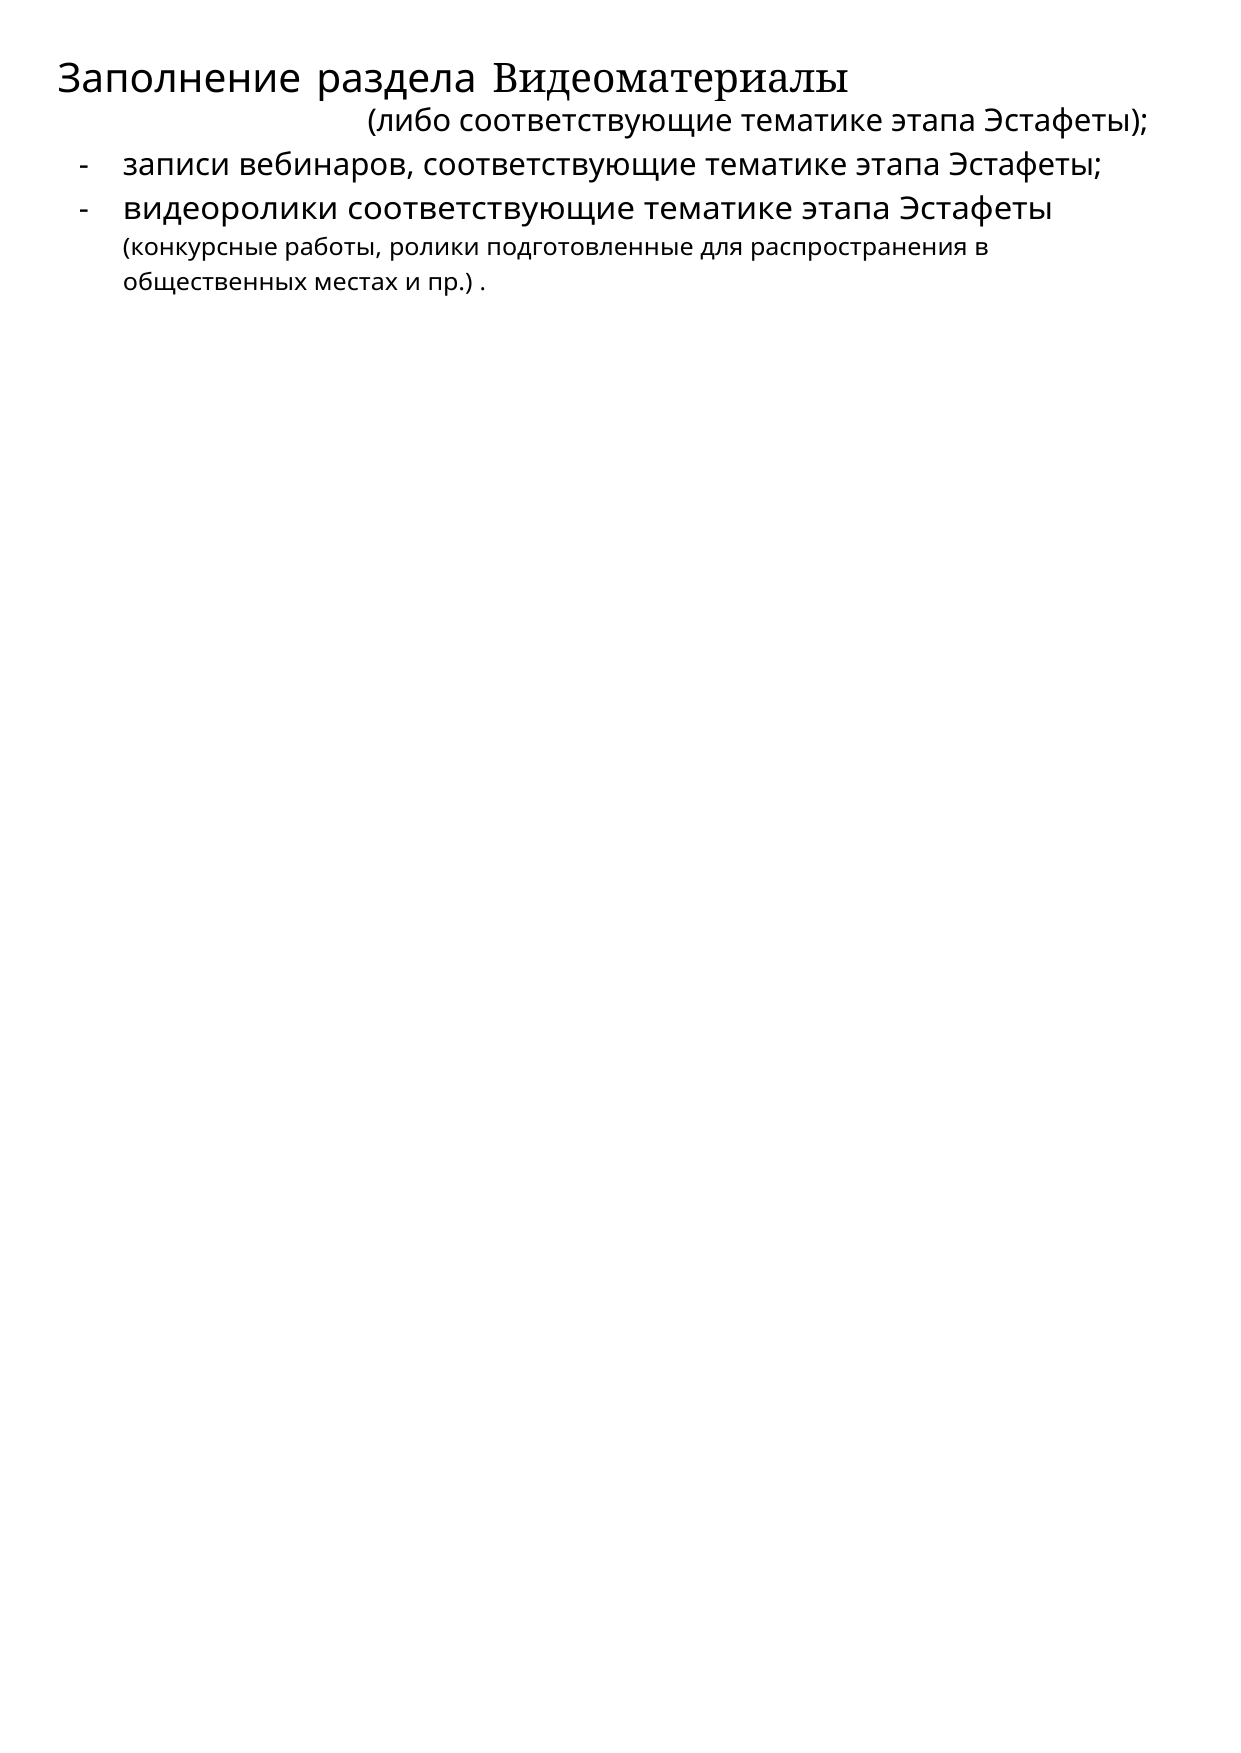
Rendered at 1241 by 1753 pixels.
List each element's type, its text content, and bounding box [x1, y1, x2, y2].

list записи вебинаров, соответствующие тематике этапа Эстафеты; [79, 142, 1240, 184]
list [79, 98, 1165, 141]
list видеоролики соответствующие тематике этапа Эстафеты (конкурсные работы, ролики подготовленные для распространения в общественных местах и пр.) . [79, 186, 1159, 297]
